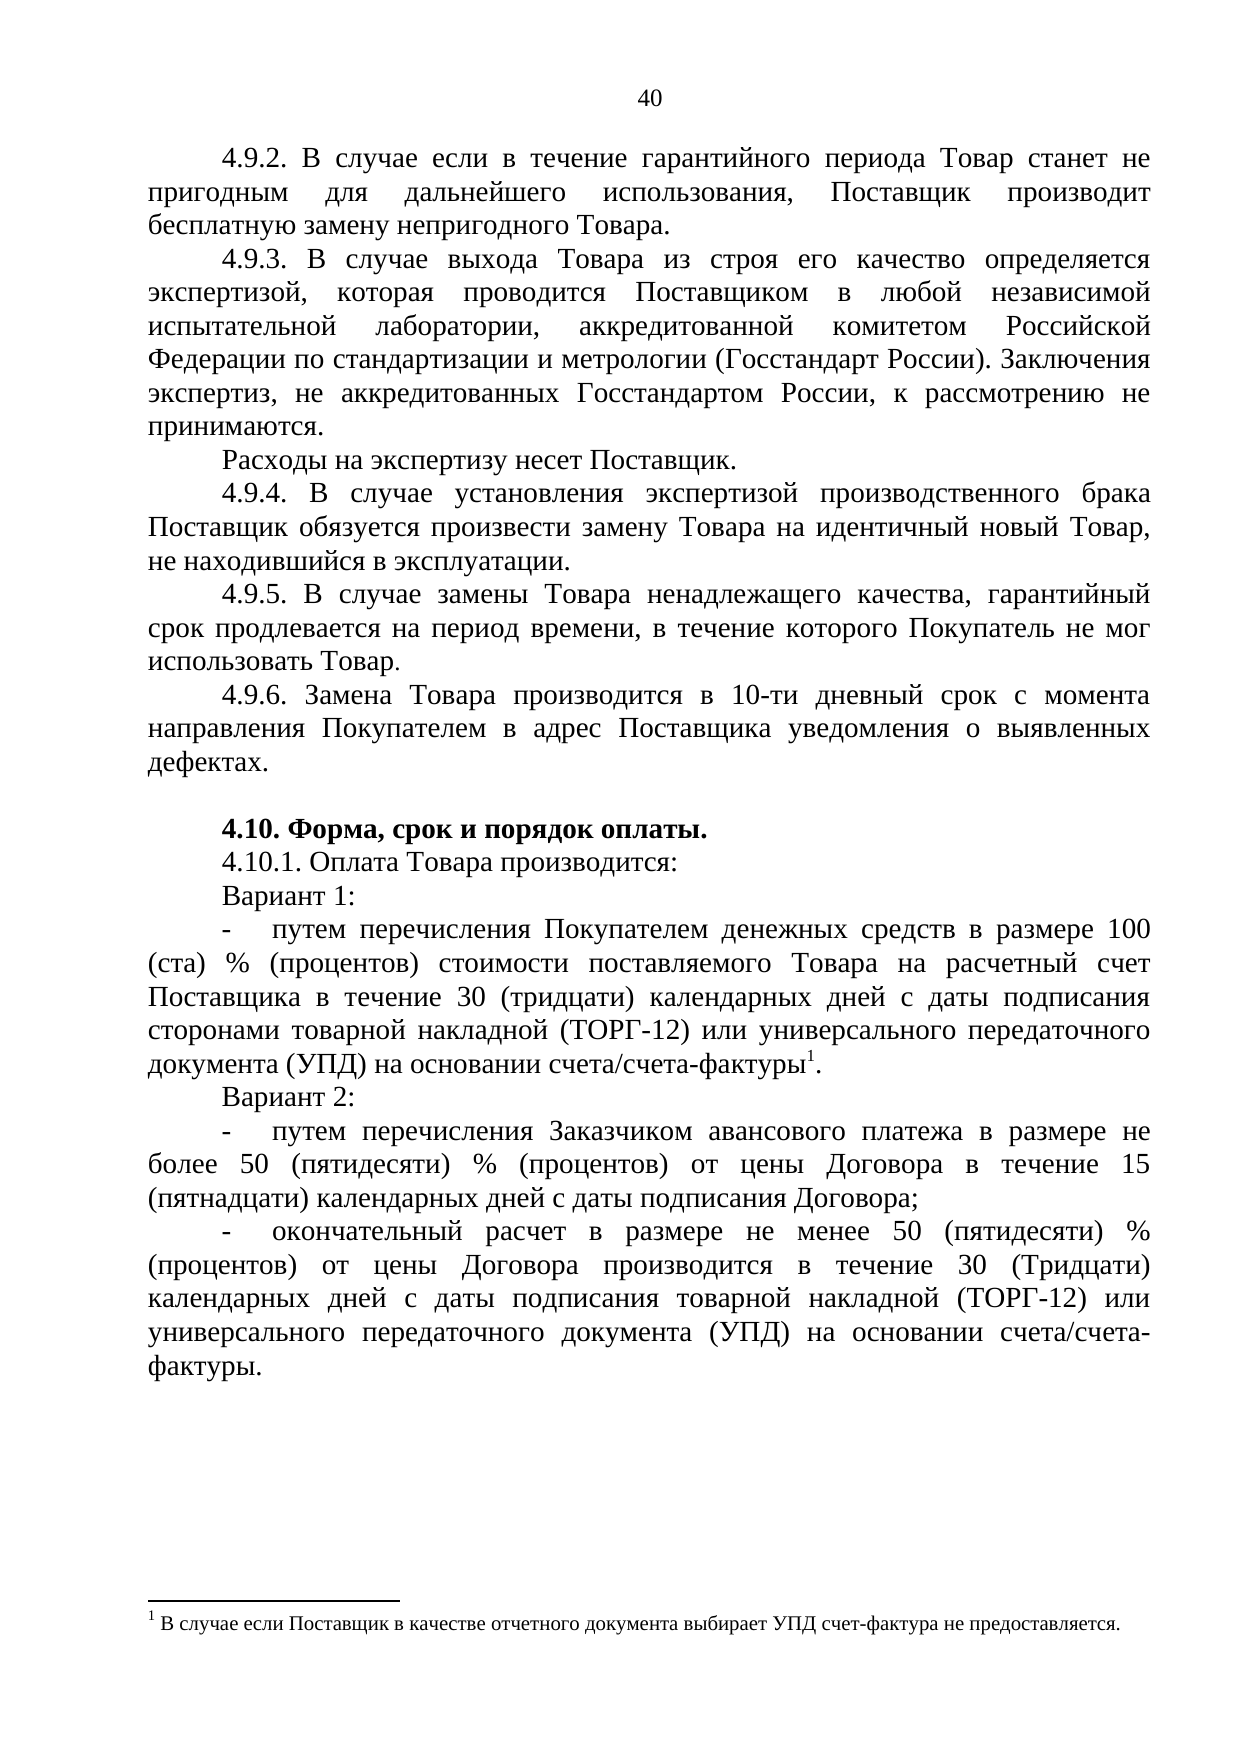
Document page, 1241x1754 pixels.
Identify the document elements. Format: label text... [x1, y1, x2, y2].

text 4.9.2. В случае если в течение гарантийного периода Товар станет не пригодным для дальнейшего использования, Поставщик производит бесплатную замену непригодного Товара. [148, 140, 1152, 241]
text Расходы на экспертизу несет Поставщик. [148, 442, 1152, 476]
text 4.10.1. Оплата Товара производится: [148, 844, 1152, 878]
text 4.9.6. Замена Товара производится в 10-ти дневный срок с момента направления Покупателем в адрес Поставщика уведомления о выявленных дефектах. [148, 677, 1152, 777]
text 4.9.5. В случае замены Товара ненадлежащего качества, гарантийный срок продлевается на период времени, в течение которого Покупатель не мог использовать Товар. [148, 576, 1152, 677]
text 4.9.4. В случае установления экспертизой производственного брака Поставщик обязуется произвести замену Товара на идентичный новый Товар, не находившийся в эксплуатации. [148, 476, 1152, 576]
list путем перечисления Заказчиком авансового платежа в размере не более 50 (пятидесяти) % (процентов) от цены Договора в течение 15 (пятнадцати) календарных дней с даты подписания Договора; [148, 1113, 1152, 1213]
text 4.9.3. В случае выхода Товара из строя его качество определяется экспертизой, которая проводится Поставщиком в любой независимой испытательной лаборатории, аккредитованной комитетом Российской Федерации по стандартизации и метрологии (Госстандарт России). Заключения экспертиз, не аккредитованных Госстандартом России, к рассмотрению не принимаются. [148, 241, 1152, 442]
text Вариант 2: [148, 1079, 1152, 1113]
list окончательный расчет в размере не менее 50 (пятидесяти) % (процентов) от цены Договора производится в течение 30 (Тридцати) календарных дней с даты подписания товарной накладной (ТОРГ-12) или универсального передаточного документа (УПД) на основании счета/счета-фактуры. [148, 1213, 1152, 1381]
list путем перечисления Покупателем денежных средств в размере 100 (ста) % (процентов) стоимости поставляемого Товара на расчетный счет Поставщика в течение 30 (тридцати) календарных дней с даты подписания сторонами товарной накладной (ТОРГ-12) или универсального передаточного документа (УПД) на основании счета/счета-фактуры. [148, 912, 1152, 1079]
text 4.10. Форма, срок и порядок оплаты. [148, 811, 1152, 844]
text Вариант 1: [148, 878, 1152, 912]
